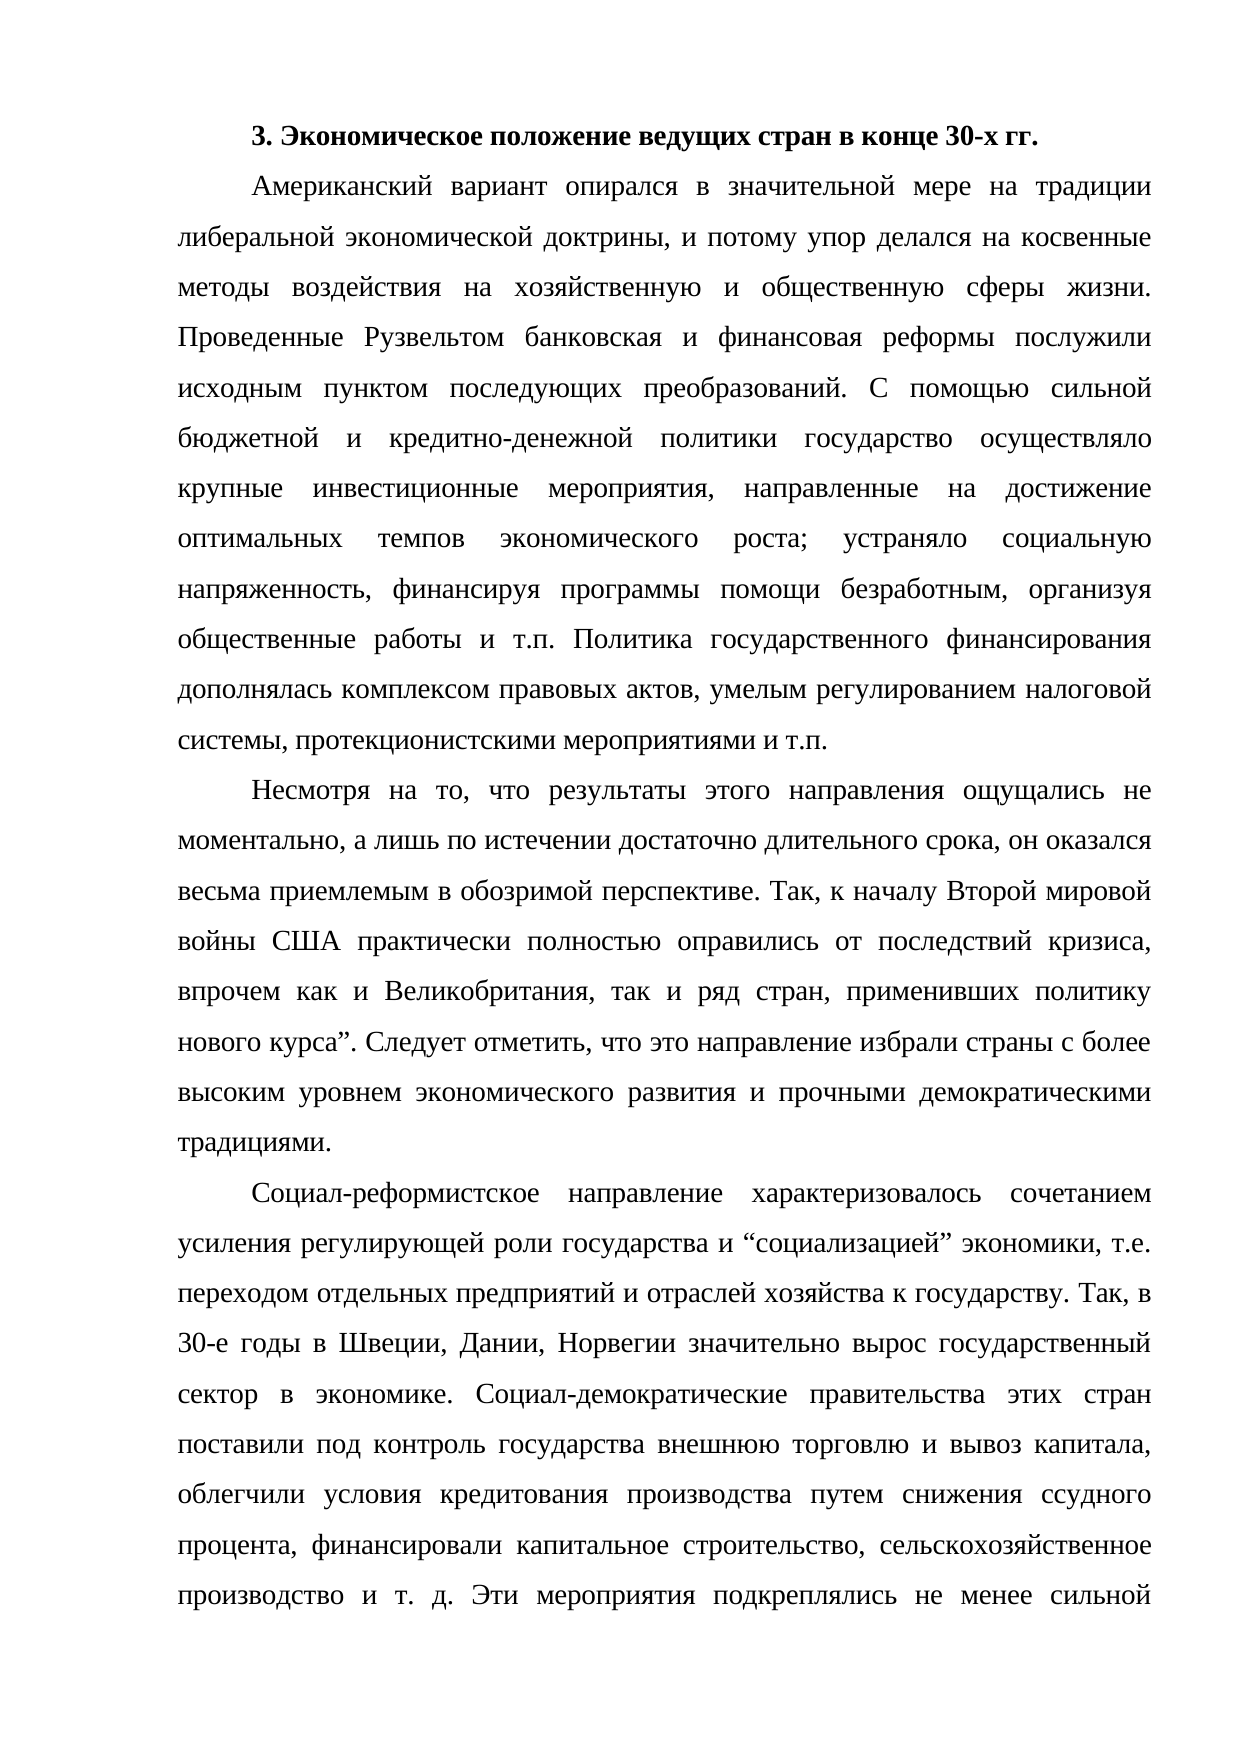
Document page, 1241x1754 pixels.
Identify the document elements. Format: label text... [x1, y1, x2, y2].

text 3. Экономическое положение ведущих стран в конце 30-х гг. [177, 118, 1152, 152]
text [177, 1175, 1152, 1611]
text Американский вариант опирался в значительной мере на традиции либеральной экономической доктрины, и потому упор делался на косвенные методы воздействия на хозяйственную и общественную сферы жизни. Проведенные Рузвельтом банковская и финансовая реформы послужили исходным пунктом последующих преобразований. С помощью сильной бюджетной и кредитно-денежной политики государство осуществляло крупные инвестиционные мероприятия, направленные на достижение оптимальных темпов экономического роста; устраняло социальную напряженность, финансируя программы помощи безработным, организуя общественные работы и т.п. Политика государственного финансирования дополнялась комплексом правовых актов, умелым регулированием налоговой системы, протекционистскими мероприятиями и т.п. [177, 168, 1152, 755]
text Несмотря на то, что результаты этого направления ощущались не моментально, а лишь по истечении достаточно длительного срока, он оказался весьма приемлемым в обозримой перспективе. Так, к началу Второй мировой войны США практически полностью оправились от последствий кризиса, впрочем как и Великобритания, так и ряд стран, применивших политику нового курса”. Следует отметить, что это направление избрали страны с более высоким уровнем экономического развития и прочными демократическими традициями. [177, 772, 1152, 1158]
